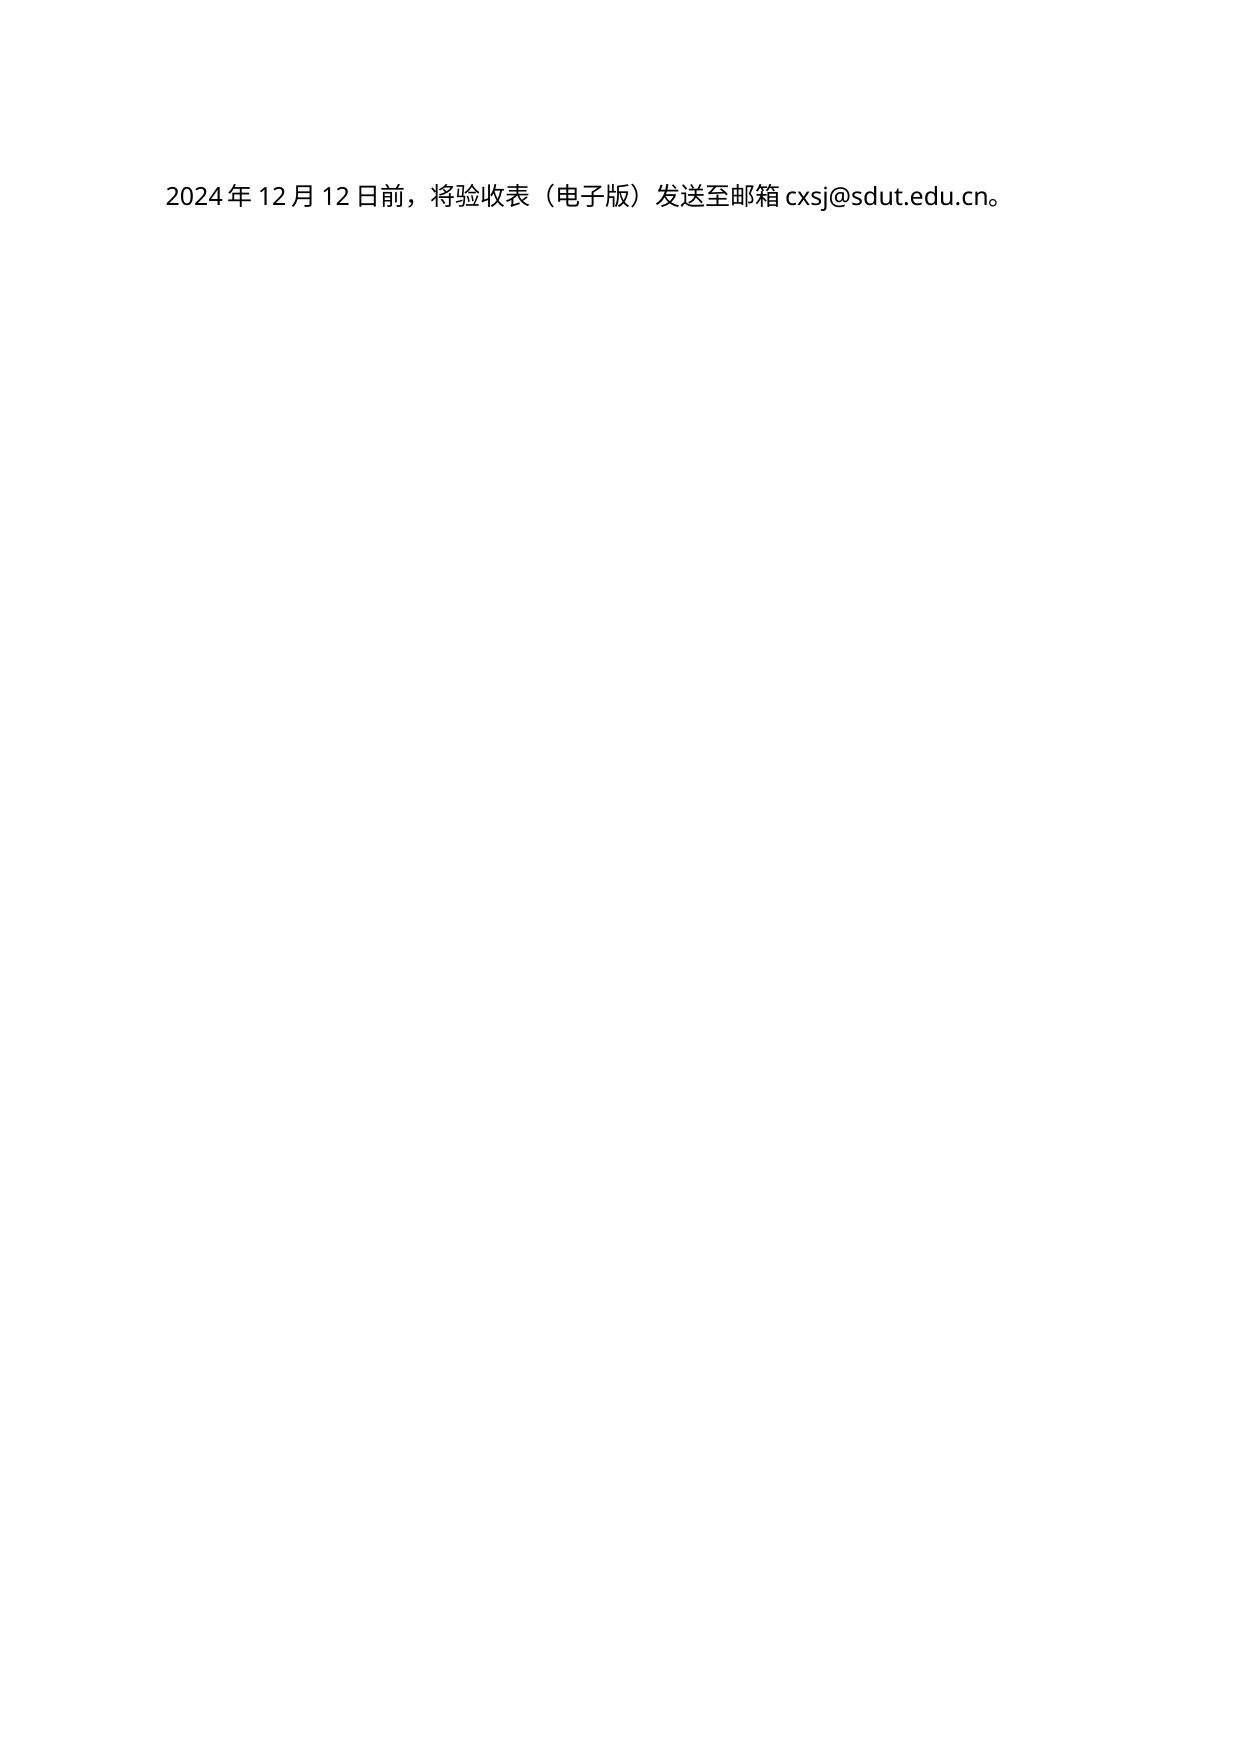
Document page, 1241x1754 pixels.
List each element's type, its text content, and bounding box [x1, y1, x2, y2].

text 2024年12月12日前，将验收表（电子版）发送至邮箱cxsj@sdut.edu.cn。 [165, 162, 1087, 227]
